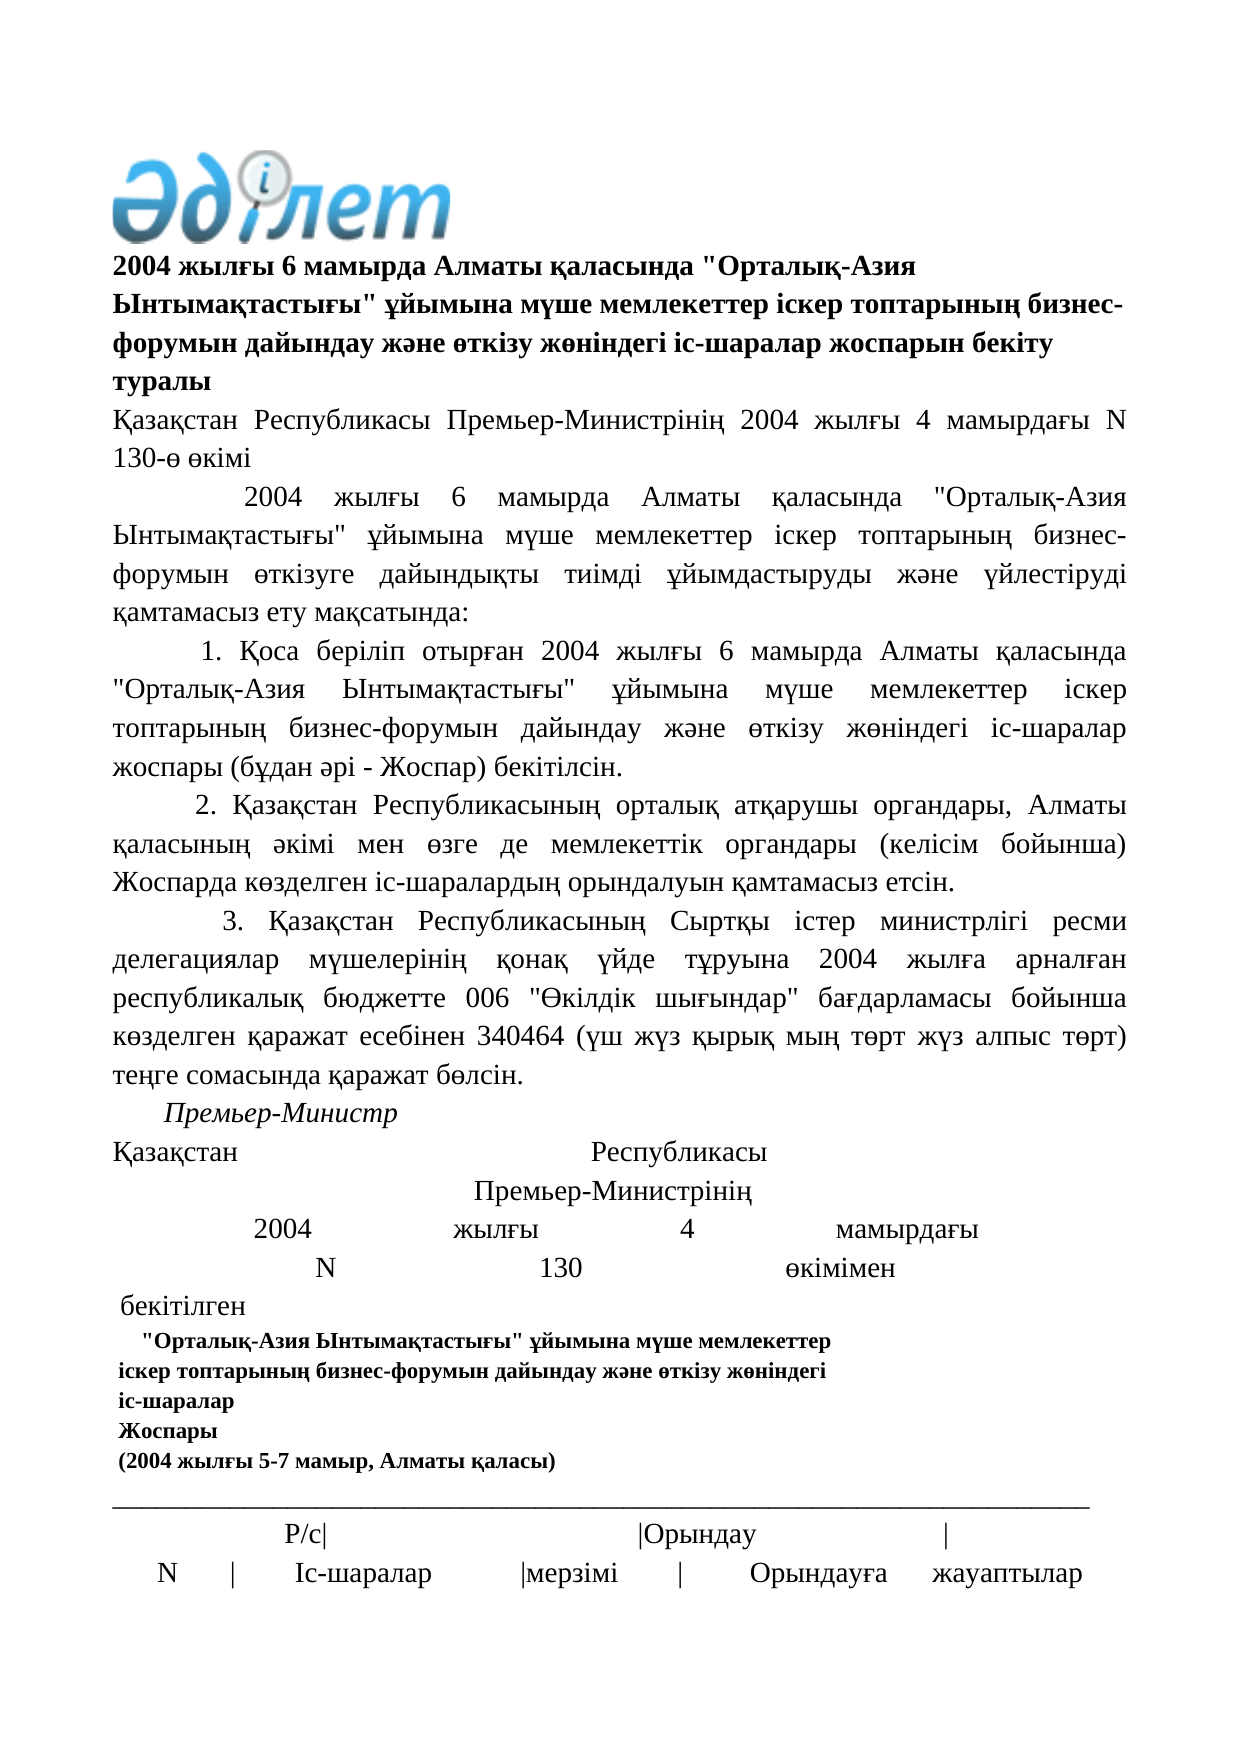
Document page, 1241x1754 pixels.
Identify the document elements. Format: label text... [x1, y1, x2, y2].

text 2004 жылғы 6 мамырда Алматы қаласында "Орталық-Азия Ынтымақтастығы" ұйымына мүше мемлекеттер iскер топтарының бизнес-форумын өткiзуге дайындықты тиiмдi ұйымдастыруды және үйлестiрудi қамтамасыз eту мақсатында: [112, 479, 1128, 628]
text "Орталық-Азия Ынтымақтастығы" ұйымына мүше мемлекеттер iскер топтарының бизнес-форумын дайындау және өткiзу жөнiндегi iс-шаралар Жоспары (2004 жылғы 5-7 мамыр, Алматы қаласы) [112, 1327, 1128, 1474]
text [112, 1478, 1128, 1588]
text Премьер-Министр [112, 1096, 1128, 1129]
text Қазақстан Республикасы Премьер-Министрінің 2004 жылғы 4 мамырдағы N 130-ө өкімі [112, 402, 1128, 474]
text 1. Қоса берiлiп отырған 2004 жылғы 6 мамырда Алматы қаласында "Орталық-Азия Ынтымақтастығы" ұйымына мүше мемлекеттер iскер топтарының бизнес-форумын дайындау және өткiзу жөнiндегi іс-шаралар жоспары (бұдан әрi - Жоспар) бекiтiлсiн. [112, 633, 1128, 782]
text Қазақстан Республикасы Премьер-Министрiнiң 2004 жылғы 4 мамырдағы N 130 өкiмiмен бекiтiлген [112, 1134, 1128, 1322]
text 2. Қазақстан Республикасының орталық атқарушы органдары, Алматы қаласының әкiмi мен өзге де мемлекеттiк органдары (келiсiм бойынша) Жоспарда көзделген iс-шаралардың орындалуын қамтамасыз етсiн. [112, 787, 1128, 898]
picture [112, 150, 451, 244]
text 3. Қазақстан Республикасының Сыртқы iстер министрлiгi ресми делегациялар мүшелерiнiң қонақ үйде тұруына 2004 жылға арналған республикалық бюджетте 006 "Өкiлдiк шығындар" бағдарламасы бойынша көзделген қаражат есебiнен 340464 (үш жүз қырық мың төрт жүз алпыс төрт) теңге сомасында қаражат бөлсiн. [112, 903, 1128, 1091]
text 2004 жылғы 6 мамырда Алматы қаласында "Орталық-Азия Ынтымақтастығы" ұйымына мүше мемлекеттер iскер топтарының бизнес-форумын дайындау және өткiзу жөнiндегi iс-шаралар жоспарын бекiту туралы [112, 248, 1128, 397]
